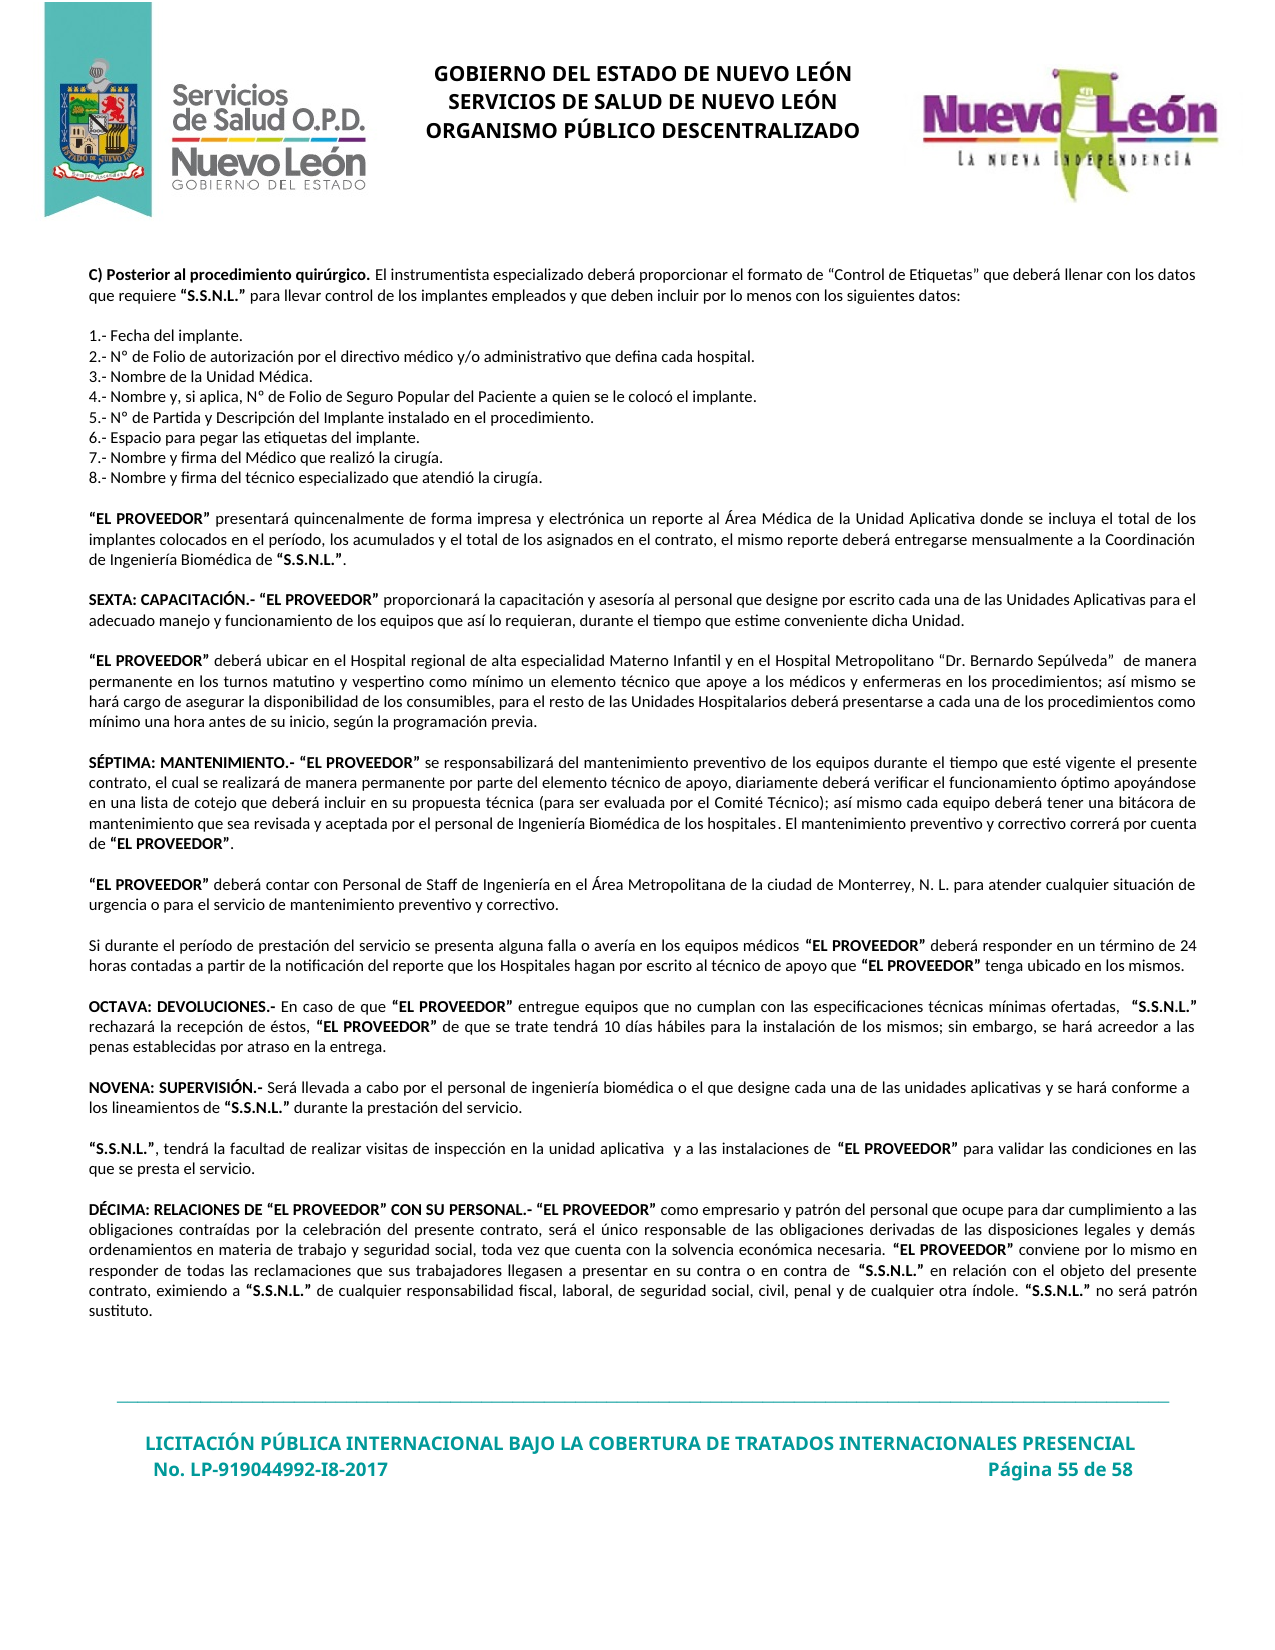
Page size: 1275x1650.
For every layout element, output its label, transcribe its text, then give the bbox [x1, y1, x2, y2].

text 3.- Nombre de la Unidad Médica. [89, 366, 1197, 387]
text “EL PROVEEDOR” deberá ubicar en el Hospital regional de alta especialidad Materno Infantil y en el Hospital Metropolitano “Dr. Bernardo Sepúlveda” de manera permanente en los turnos matutino y vespertino como mínimo un elemento técnico que apoye a los médicos y enfermeras en los procedimientos; así mismo se hará cargo de asegurar la disponibilidad de los consumibles, para el resto de las Unidades Hospitalarios deberá presentarse a cada una de los procedimientos como mínimo una hora antes de su inicio, según la programación previa. [89, 651, 1198, 732]
text “S.S.N.L.”, tendrá la facultad de realizar visitas de inspección en la unidad aplicativa y a las instalaciones de “EL PROVEEDOR” para validar las condiciones en las que se presta el servicio. [89, 1138, 1197, 1179]
text NOVENA: SUPERVISIÓN.- Será llevada a cabo por el personal de ingeniería biomédica o el que designe cada una de las unidades aplicativas y se hará conforme a los lineamientos de “S.S.N.L.” durante la prestación del servicio. [89, 1077, 1192, 1118]
text 4.- Nombre y, si aplica, Nº de Folio de Seguro Popular del Paciente a quien se le colocó el implante. [89, 387, 1197, 407]
text 6.- Espacio para pegar las etiquetas del implante. [89, 427, 1197, 447]
text “EL PROVEEDOR” presentará quincenalmente de forma impresa y electrónica un reporte al Área Médica de la Unidad Aplicativa donde se incluya el total de los implantes colocados en el período, los acumulados y el total de los asignados en el contrato, el mismo reporte deberá entregarse mensualmente a la Coordinación de Ingeniería Biomédica de “S.S.N.L.”. [89, 508, 1197, 569]
text SEXTA: CAPACITACIÓN.- “EL PROVEEDOR” proporcionará la capacitación y asesoría al personal que designe por escrito cada una de las Unidades Aplicativas para el adecuado manejo y funcionamiento de los equipos que así lo requieran, durante el tiempo que estime conveniente dicha Unidad. [89, 590, 1197, 630]
text DÉCIMA: RELACIONES DE “EL PROVEEDOR” CON SU PERSONAL.- “EL PROVEEDOR” como empresario y patrón del personal que ocupe para dar cumplimiento a las obligaciones contraídas por la celebración del presente contrato, será el único responsable de las obligaciones derivadas de las disposiciones legales y demás ordenamientos en materia de trabajo y seguridad social, toda vez que cuenta con la solvencia económica necesaria. “EL PROVEEDOR” conviene por lo mismo en responder de todas las reclamaciones que sus trabajadores llegasen a presentar en su contra o en contra de “S.S.N.L.” en relación con el objeto del presente contrato, eximiendo a “S.S.N.L.” de cualquier responsabilidad fiscal, laboral, de seguridad social, civil, penal y de cualquier otra índole. “S.S.N.L.” no será patrón sustituto. [89, 1199, 1198, 1321]
text 8.- Nombre y firma del técnico especializado que atendió la cirugía. [89, 468, 1197, 488]
text 5.- Nº de Partida y Descripción del Implante instalado en el procedimiento. [89, 407, 1197, 427]
text “EL PROVEEDOR” deberá contar con Personal de Staff de Ingeniería en el Área Metropolitana de la ciudad de Monterrey, N. L. para atender cualquier situación de urgencia o para el servicio de mantenimiento preventivo y correctivo. [89, 874, 1197, 915]
text 7.- Nombre y firma del Médico que realizó la cirugía. [89, 447, 1197, 468]
text 2.- Nº de Folio de autorización por el directivo médico y/o administrativo que defina cada hospital. [89, 346, 1197, 366]
text Si durante el período de prestación del servicio se presenta alguna falla o avería en los equipos médicos “EL PROVEEDOR” deberá responder en un término de 24 horas contadas a partir de la notificación del reporte que los Hospitales hagan por escrito al técnico de apoyo que “EL PROVEEDOR” tenga ubicado en los mismos. [89, 935, 1197, 976]
text SÉPTIMA: MANTENIMIENTO.- “EL PROVEEDOR” se responsabilizará del mantenimiento preventivo de los equipos durante el tiempo que esté vigente el presente contrato, el cual se realizará de manera permanente por parte del elemento técnico de apoyo, diariamente deberá verificar el funcionamiento óptimo apoyándose en una lista de cotejo que deberá incluir en su propuesta técnica (para ser evaluada por el Comité Técnico); así mismo cada equipo deberá tener una bitácora de mantenimiento que sea revisada y aceptada por el personal de Ingeniería Biomédica de los hospitales. El mantenimiento preventivo y correctivo correrá por cuenta de “EL PROVEEDOR”. [89, 752, 1198, 854]
text 1.- Fecha del implante. [89, 326, 1197, 346]
text C) Posterior al procedimiento quirúrgico. El instrumentista especializado deberá proporcionar el formato de “Control de Etiquetas” que deberá llenar con los datos que requiere “S.S.N.L.” para llevar control de los implantes empleados y que deben incluir por lo menos con los siguientes datos: [89, 265, 1197, 305]
picture [15, 2, 1249, 229]
text OCTAVA: DEVOLUCIONES.- En caso de que “EL PROVEEDOR” entregue equipos que no cumplan con las especificaciones técnicas mínimas ofertadas, “S.S.N.L.” rechazará la recepción de éstos, “EL PROVEEDOR” de que se trate tendrá 10 días hábiles para la instalación de los mismos; sin embargo, se hará acreedor a las penas establecidas por atraso en la entrega. [89, 996, 1197, 1057]
